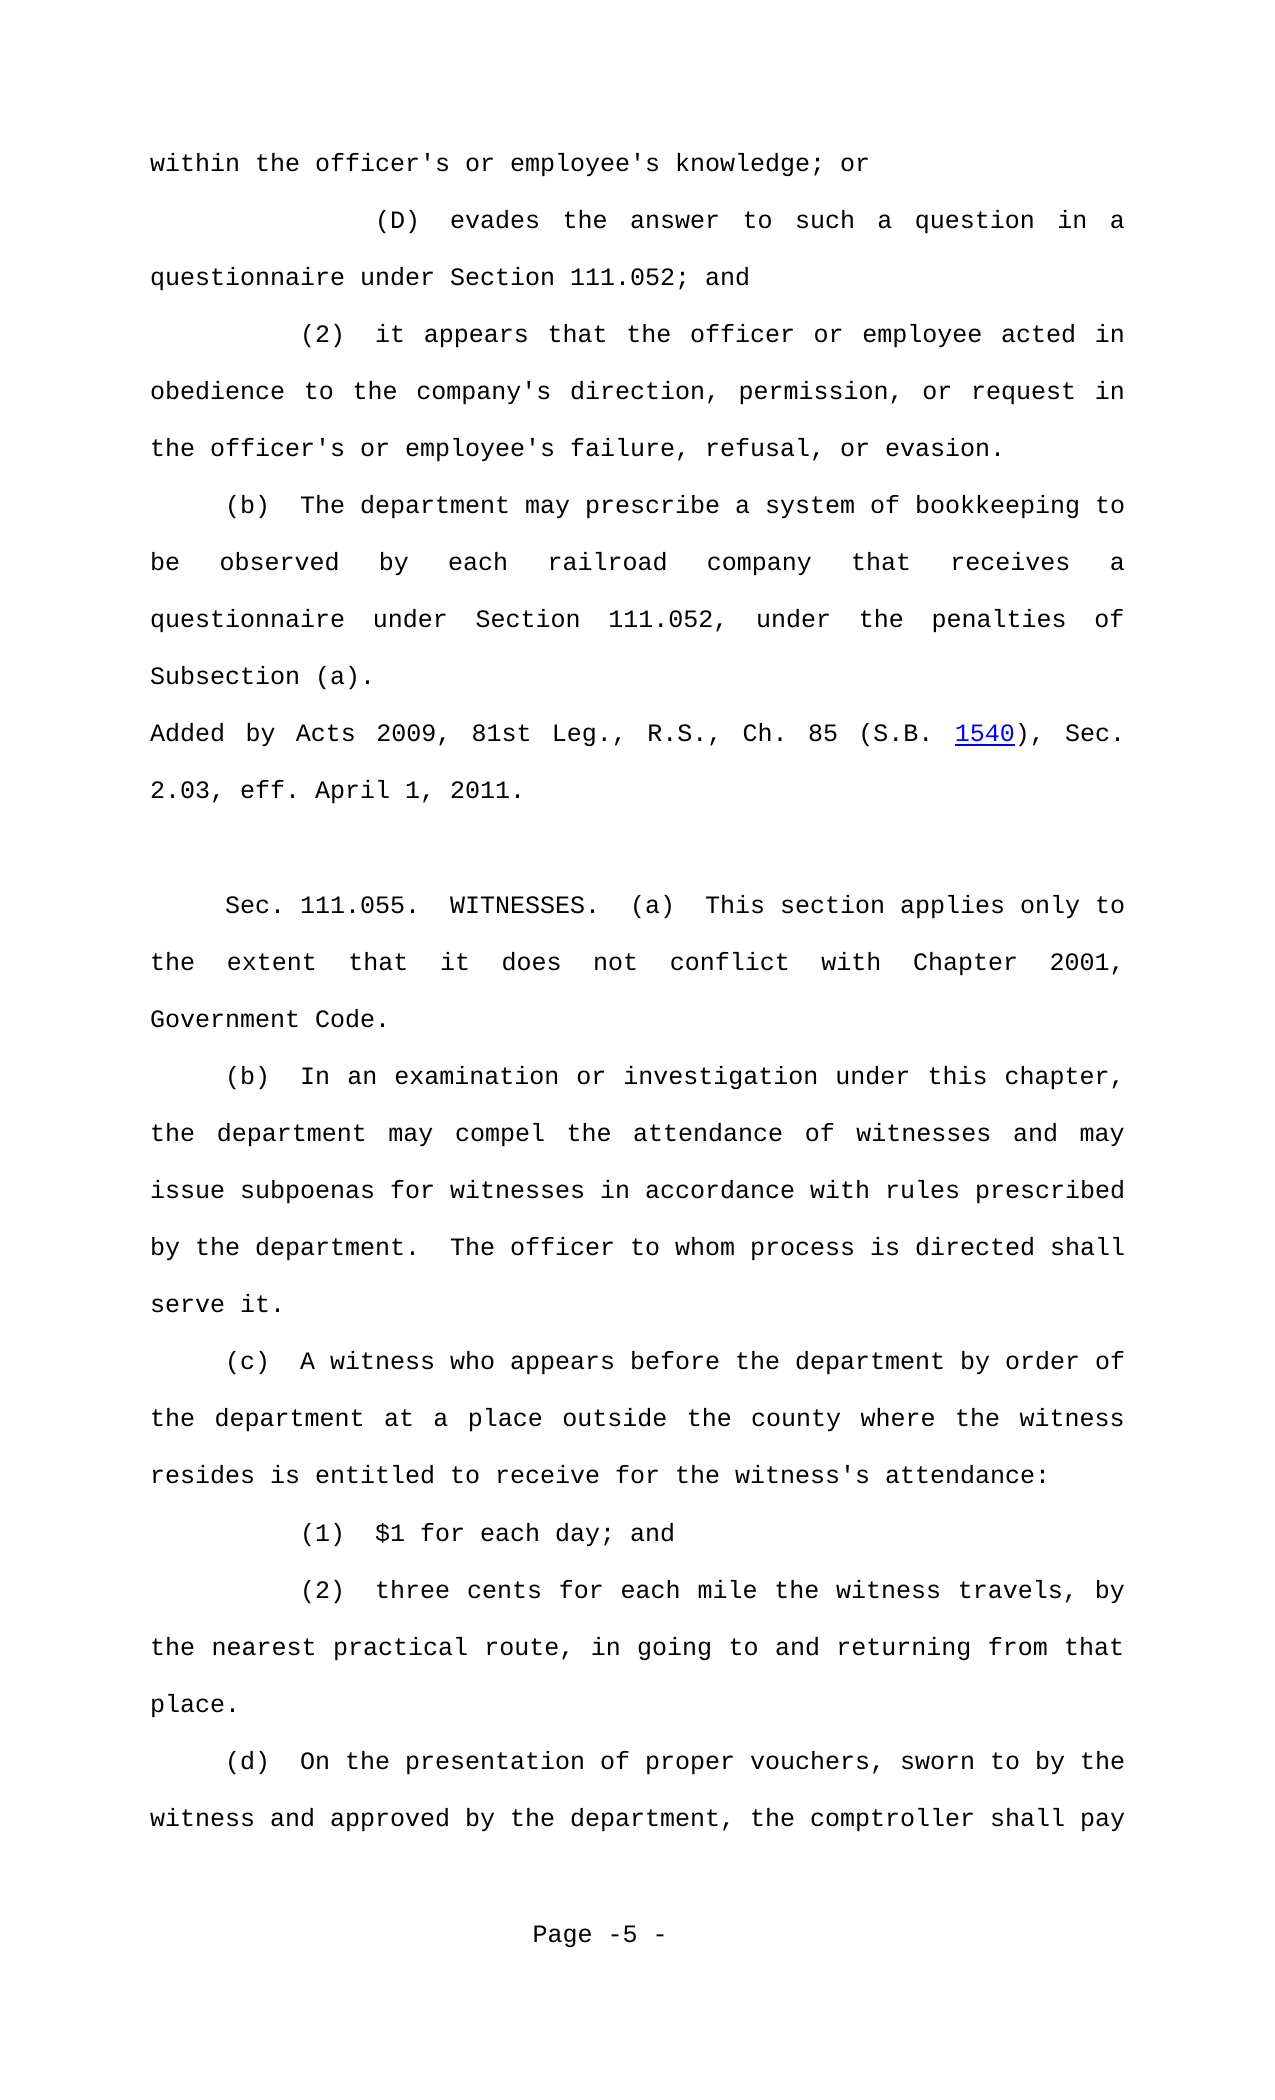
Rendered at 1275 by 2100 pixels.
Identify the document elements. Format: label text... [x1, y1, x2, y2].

text (b) In an examination or investigation under this chapter, the department may compel the attendance of witnesses and may issue subpoenas for witnesses in accordance with rules prescribed by the department. The officer to whom process is directed shall serve it. [150, 1063, 1125, 1320]
text Added by Acts 2009, 81st Leg., R.S., Ch. 85 (S.B. 1540), Sec. 2.03, eff. April 1, 2011. [150, 721, 1125, 806]
text (b) The department may prescribe a system of bookkeeping to be observed by each railroad company that receives a questionnaire under Section 111.052, under the penalties of Subsection (a). [150, 492, 1125, 692]
text Sec. 111.055. WITNESSES. (a) This section applies only to the extent that it does not conflict with Chapter 2001, Government Code. [150, 892, 1125, 1035]
text (D) evades the answer to such a question in a questionnaire under Section 111.052; and [150, 207, 1125, 293]
text (2) it appears that the officer or employee acted in obedience to the company's direction, permission, or request in the officer's or employee's failure, refusal, or evasion. [150, 321, 1125, 464]
text (1) $1 for each day; and [150, 1520, 1125, 1548]
text (2) three cents for each mile the witness travels, by the nearest practical route, in going to and returning from that place. [150, 1577, 1125, 1720]
text (c) A witness who appears before the department by order of the department at a place outside the county where the witness resides is entitled to receive for the witness's attendance: [150, 1349, 1125, 1491]
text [150, 1748, 1125, 1834]
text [150, 150, 1125, 178]
